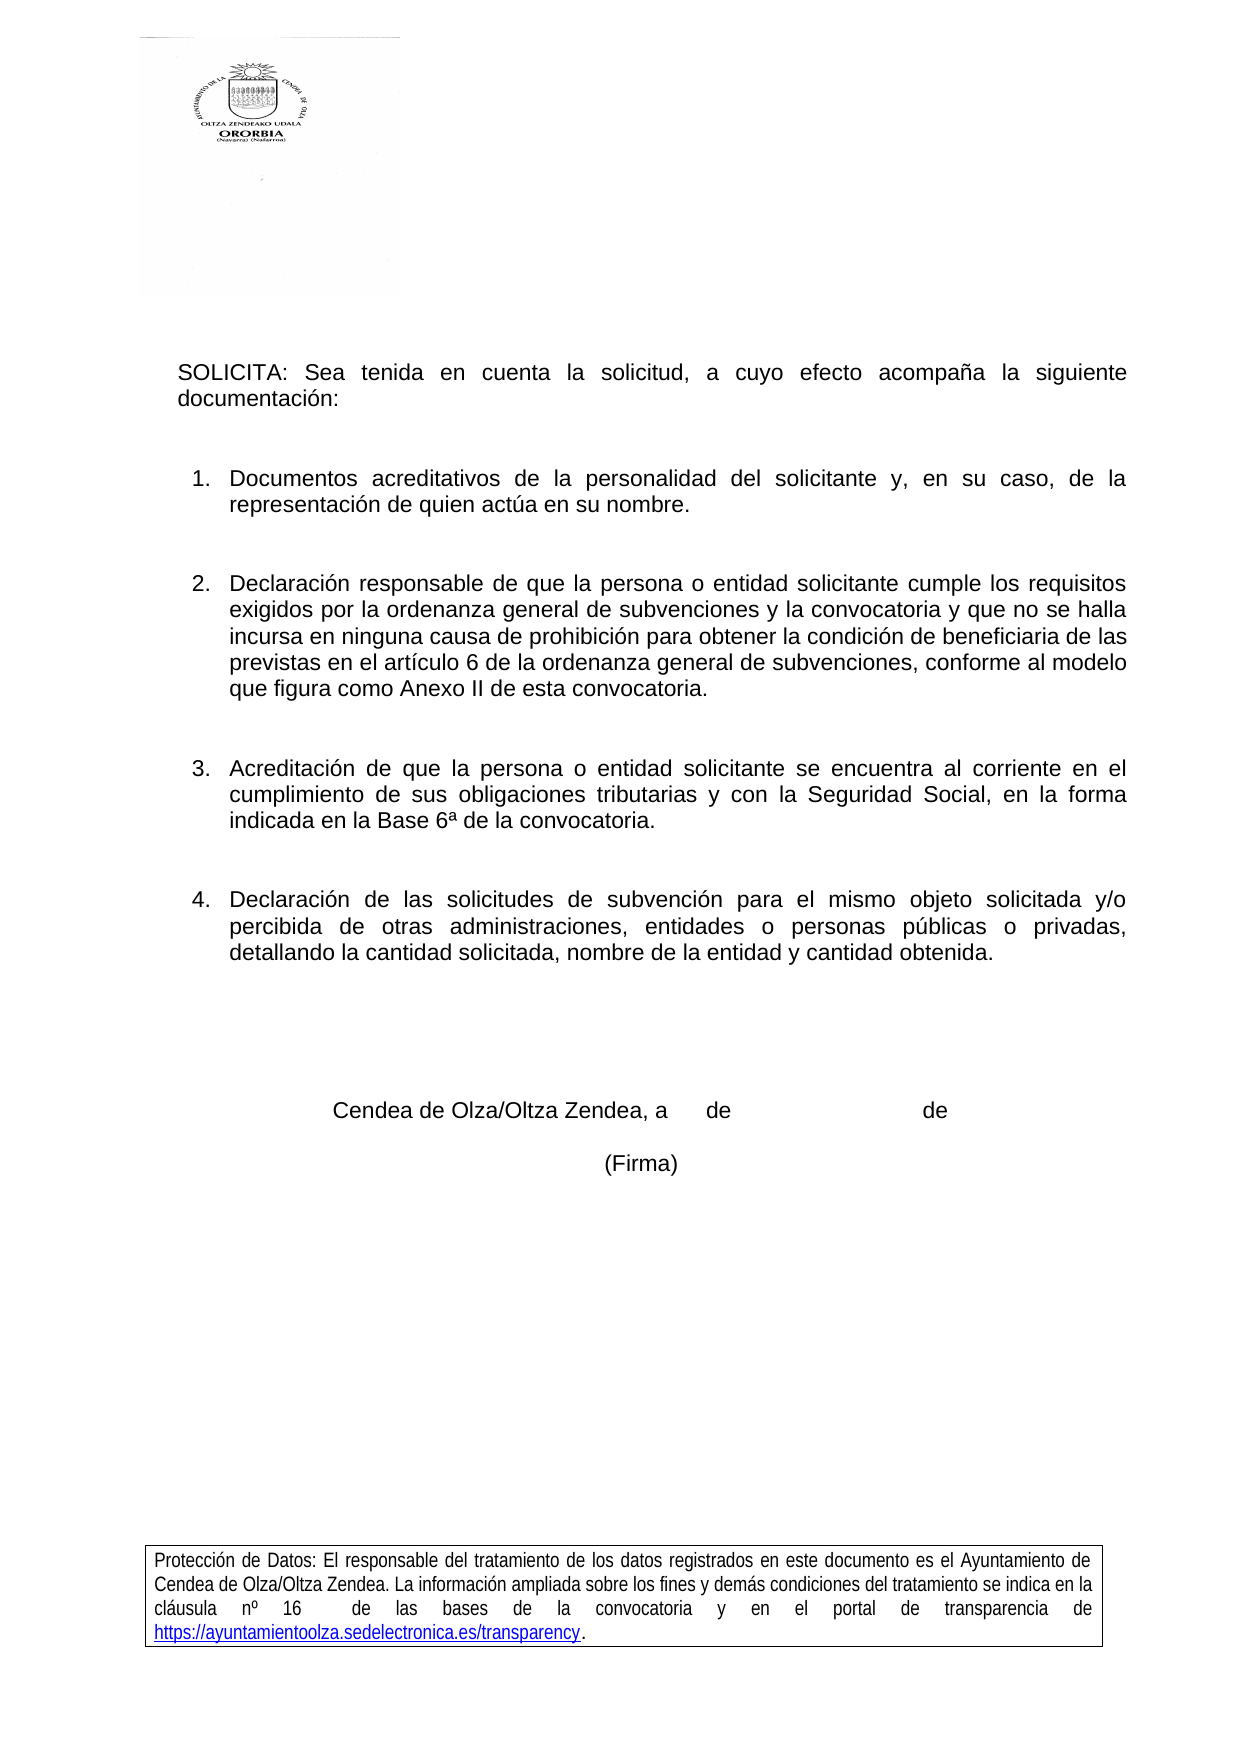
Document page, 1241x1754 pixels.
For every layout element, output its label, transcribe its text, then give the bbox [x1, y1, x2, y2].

text Cendea de Olza/Oltza Zendea, a de de [154, 1097, 1128, 1123]
text Protección de Datos: El responsable del tratamiento de los datos registrados en este documento es el Ayuntamiento de Cendea de Olza/Oltza Zendea. La información ampliada sobre los fines y demás condiciones del tratamiento se indica en la cláusula nº 16 de las bases de la convocatoria y en el portal de transparencia de https://ayuntamientoolza.sedelectronica.es/transparency. [146, 1546, 1102, 1646]
list Documentos acreditativos de la personalidad del solicitante y, en su caso, de la representación de quien actúa en su nombre. [192, 464, 1128, 517]
list Acreditación de que la persona o entidad solicitante se encuentra al corriente en el cumplimiento de sus obligaciones tributarias y con la Seguridad Social, en la forma indicada en la Base 6ª de la convocatoria. [192, 754, 1128, 833]
text SOLICITA: Sea tenida en cuenta la solicitud, a cuyo efecto acompaña la siguiente documentación: [177, 359, 1128, 412]
list Declaración responsable de que la persona o entidad solicitante cumple los requisitos exigidos por la ordenanza general de subvenciones y la convocatoria y que no se halla incursa en ninguna causa de prohibición para obtener la condición de beneficiaria de las previstas en el artículo 6 de la ordenanza general de subvenciones, conforme al modelo que figura como Anexo II de esta convocatoria. [192, 570, 1128, 702]
list Declaración de las solicitudes de subvención para el mismo objeto solicitada y/o percibida de otras administraciones, entidades o personas públicas o privadas, detallando la cantidad solicitada, nombre de la entidad y cantidad obtenida. [192, 886, 1128, 965]
picture [139, 37, 401, 296]
text (Firma) [154, 1150, 1128, 1176]
